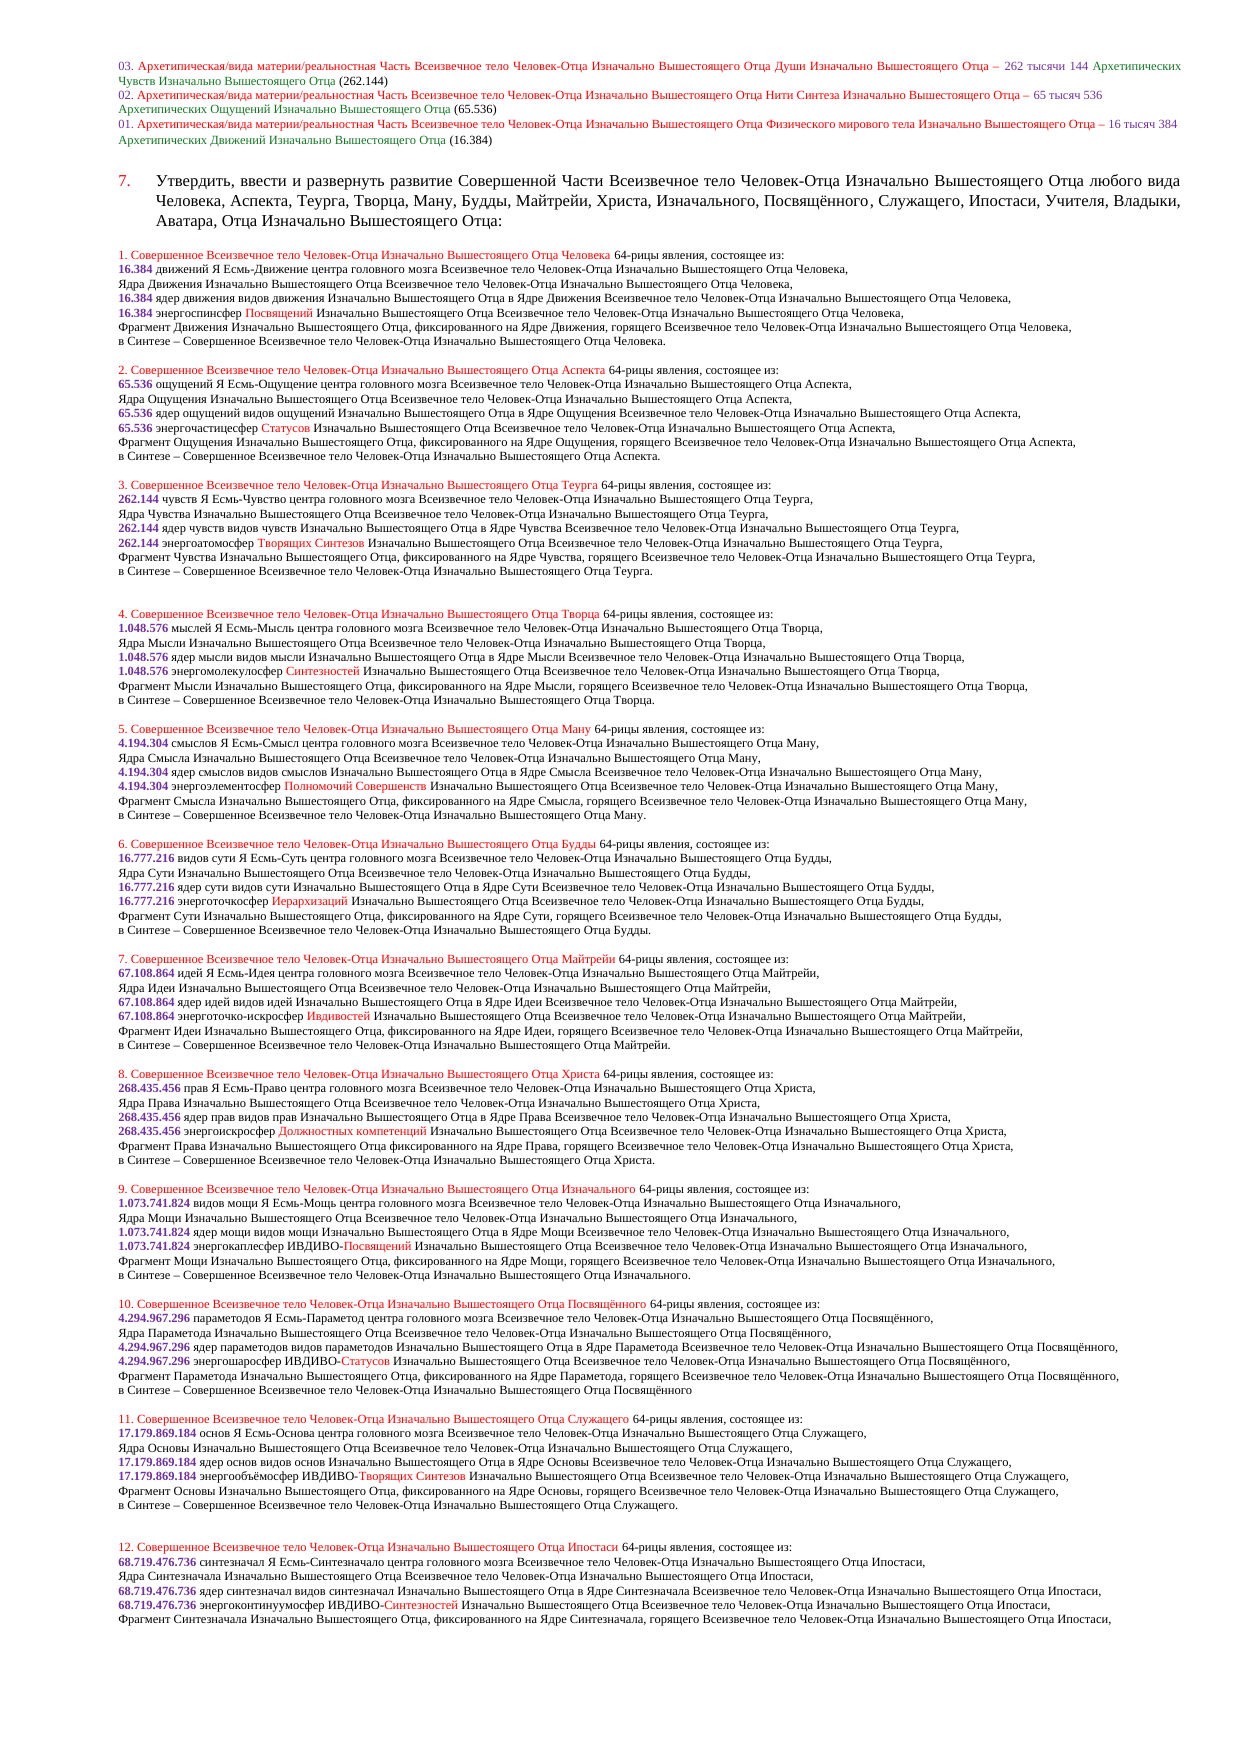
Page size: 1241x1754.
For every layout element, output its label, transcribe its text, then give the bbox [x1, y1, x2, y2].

text в Синтезе – Совершенное Всеизвечное тело Человек-Отца Изначально Вышестоящего Отца Служащего. [118, 1498, 1181, 1512]
text в Синтезе – Совершенное Всеизвечное тело Человек-Отца Изначально Вышестоящего Отца Ману. [118, 808, 1181, 822]
text 67.108.864 энерготочко-искросфер Ивдивостей Изначально Вышестоящего Отца Всеизвечное тело Человек-Отца Изначально Вышестоящего Отца Майтрейи, [118, 1009, 1181, 1023]
text 1.073.741.824 видов мощи Я Есмь-Мощь центра головного мозга Всеизвечное тело Человек-Отца Изначально Вышестоящего Отца Изначального, [118, 1196, 1181, 1210]
text в Синтезе – Совершенное Всеизвечное тело Человек-Отца Изначально Вышестоящего Отца Будды. [118, 923, 1181, 937]
text 02. Архетипическая/вида материи/реальностная Часть Всеизвечное тело Человек-Отца Изначально Вышестоящего Отца Нити Синтеза Изначально Вышестоящего Отца – 65 тысяч 536 Архетипических Ощущений Изначально Вышестоящего Отца (65.536) [118, 88, 1181, 117]
text 4.294.967.296 ядер параметодов видов параметодов Изначально Вышестоящего Отца в Ядре Параметода Всеизвечное тело Человек-Отца Изначально Вышестоящего Отца Посвящённого, [118, 1340, 1181, 1354]
text 268.435.456 ядер прав видов прав Изначально Вышестоящего Отца в Ядре Права Всеизвечное тело Человек-Отца Изначально Вышестоящего Отца Христа, [118, 1110, 1181, 1124]
text 4. Совершенное Всеизвечное тело Человек-Отца Изначально Вышестоящего Отца Творца 64-рицы явления, состоящее из: [118, 607, 1181, 621]
text 11. Совершенное Всеизвечное тело Человек-Отца Изначально Вышестоящего Отца Служащего 64-рицы явления, состоящее из: [118, 1412, 1181, 1426]
text 1.073.741.824 энергокаплесфер ИВДИВО-Посвящений Изначально Вышестоящего Отца Всеизвечное тело Человек-Отца Изначально Вышестоящего Отца Изначального, [118, 1239, 1181, 1253]
text 4.194.304 энергоэлементосфер Полномочий Совершенств Изначально Вышестоящего Отца Всеизвечное тело Человек-Отца Изначально Вышестоящего Отца Ману, [118, 779, 1181, 793]
text в Синтезе – Совершенное Всеизвечное тело Человек-Отца Изначально Вышестоящего Отца Христа. [118, 1153, 1181, 1167]
text Фрагмент Движения Изначально Вышестоящего Отца, фиксированного на Ядре Движения, горящего Всеизвечное тело Человек-Отца Изначально Вышестоящего Отца Человека, [118, 320, 1181, 334]
text 17.179.869.184 энергообъёмосфер ИВДИВО-Творящих Синтезов Изначально Вышестоящего Отца Всеизвечное тело Человек-Отца Изначально Вышестоящего Отца Служащего, [118, 1469, 1181, 1483]
text 16.384 движений Я Есмь-Движение центра головного мозга Всеизвечное тело Человек-Отца Изначально Вышестоящего Отца Человека, [118, 262, 1181, 277]
text 262.144 энергоатомосфер Творящих Синтезов Изначально Вышестоящего Отца Всеизвечное тело Человек-Отца Изначально Вышестоящего Отца Теурга, [118, 535, 1181, 550]
text Фрагмент Мощи Изначально Вышестоящего Отца, фиксированного на Ядре Мощи, горящего Всеизвечное тело Человек-Отца Изначально Вышестоящего Отца Изначального, [118, 1253, 1181, 1268]
text 2. Совершенное Всеизвечное тело Человек-Отца Изначально Вышестоящего Отца Аспекта 64-рицы явления, состоящее из: [118, 363, 1181, 377]
text 6. Совершенное Всеизвечное тело Человек-Отца Изначально Вышестоящего Отца Будды 64-рицы явления, состоящее из: [118, 837, 1181, 851]
text 65.536 ощущений Я Есмь-Ощущение центра головного мозга Всеизвечное тело Человек-Отца Изначально Вышестоящего Отца Аспекта, [118, 377, 1181, 392]
text 1.048.576 ядер мысли видов мысли Изначально Вышестоящего Отца в Ядре Мысли Всеизвечное тело Человек-Отца Изначально Вышестоящего Отца Творца, [118, 650, 1181, 664]
text 4.194.304 смыслов Я Есмь-Смысл центра головного мозга Всеизвечное тело Человек-Отца Изначально Вышестоящего Отца Ману, [118, 736, 1181, 750]
text 16.384 ядер движения видов движения Изначально Вышестоящего Отца в Ядре Движения Всеизвечное тело Человек-Отца Изначально Вышестоящего Отца Человека, [118, 291, 1181, 305]
text 262.144 чувств Я Есмь-Чувство центра головного мозга Всеизвечное тело Человек-Отца Изначально Вышестоящего Отца Теурга, [118, 492, 1181, 507]
list Утвердить, ввести и развернуть развитие Совершенной Части Всеизвечное тело Человек-Отца Изначально Вышестоящего Отца любого вида Человека, Аспекта, Теурга, Творца, Ману, Будды, Майтрейи, Христа, Изначального, Посвящённого, Служащего, Ипостаси, Учителя, Владыки, Аватара, Отца Изначально Вышестоящего Отца: [118, 170, 1181, 230]
text в Синтезе – Совершенное Всеизвечное тело Человек-Отца Изначально Вышестоящего Отца Творца. [118, 693, 1181, 707]
text 17.179.869.184 основ Я Есмь-Основа центра головного мозга Всеизвечное тело Человек-Отца Изначально Вышестоящего Отца Служащего, [118, 1426, 1181, 1440]
text 12. Совершенное Всеизвечное тело Человек-Отца Изначально Вышестоящего Отца Ипостаси 64-рицы явления, состоящее из: [118, 1540, 1181, 1554]
text 65.536 энергочастицесфер Статусов Изначально Вышестоящего Отца Всеизвечное тело Человек-Отца Изначально Вышестоящего Отца Аспекта, [118, 420, 1181, 435]
text Фрагмент Ощущения Изначально Вышестоящего Отца, фиксированного на Ядре Ощущения, горящего Всеизвечное тело Человек-Отца Изначально Вышестоящего Отца Аспекта, [118, 435, 1181, 449]
text Фрагмент Сути Изначально Вышестоящего Отца, фиксированного на Ядре Сути, горящего Всеизвечное тело Человек-Отца Изначально Вышестоящего Отца Будды, [118, 908, 1181, 923]
text 68.719.476.736 синтезначал Я Есмь-Синтезначало центра головного мозга Всеизвечное тело Человек-Отца Изначально Вышестоящего Отца Ипостаси, [118, 1554, 1181, 1569]
text 268.435.456 прав Я Есмь-Право центра головного мозга Всеизвечное тело Человек-Отца Изначально Вышестоящего Отца Христа, [118, 1081, 1181, 1095]
text 10. Совершенное Всеизвечное тело Человек-Отца Изначально Вышестоящего Отца Посвящённого 64-рицы явления, состоящее из: [118, 1297, 1181, 1311]
text 01. Архетипическая/вида материи/реальностная Часть Всеизвечное тело Человек-Отца Изначально Вышестоящего Отца Физического мирового тела Изначально Вышестоящего Отца – 16 тысяч 384 Архетипических Движений Изначально Вышестоящего Отца (16.384) [118, 117, 1181, 147]
text 03. Архетипическая/вида материи/реальностная Часть Всеизвечное тело Человек-Отца Изначально Вышестоящего Отца Души Изначально Вышестоящего Отца – 262 тысячи 144 Архетипических Чувств Изначально Вышестоящего Отца (262.144) [118, 59, 1181, 88]
text 4.294.967.296 параметодов Я Есмь-Параметод центра головного мозга Всеизвечное тело Человек-Отца Изначально Вышестоящего Отца Посвящённого, [118, 1311, 1181, 1325]
text Фрагмент Чувства Изначально Вышестоящего Отца, фиксированного на Ядре Чувства, горящего Всеизвечное тело Человек-Отца Изначально Вышестоящего Отца Теурга, [118, 550, 1181, 564]
text Ядра Сути Изначально Вышестоящего Отца Всеизвечное тело Человек-Отца Изначально Вышестоящего Отца Будды, [118, 865, 1181, 880]
text 4.294.967.296 энергошаросфер ИВДИВО-Статусов Изначально Вышестоящего Отца Всеизвечное тело Человек-Отца Изначально Вышестоящего Отца Посвящённого, [118, 1354, 1181, 1368]
text в Синтезе – Совершенное Всеизвечное тело Человек-Отца Изначально Вышестоящего Отца Теурга. [118, 564, 1181, 578]
text Ядра Движения Изначально Вышестоящего Отца Всеизвечное тело Человек-Отца Изначально Вышестоящего Отца Человека, [118, 277, 1181, 291]
text 3. Совершенное Всеизвечное тело Человек-Отца Изначально Вышестоящего Отца Теурга 64-рицы явления, состоящее из: [118, 478, 1181, 492]
text в Синтезе – Совершенное Всеизвечное тело Человек-Отца Изначально Вышестоящего Отца Аспекта. [118, 449, 1181, 463]
text Ядра Смысла Изначально Вышестоящего Отца Всеизвечное тело Человек-Отца Изначально Вышестоящего Отца Ману, [118, 750, 1181, 765]
text Ядра Идеи Изначально Вышестоящего Отца Всеизвечное тело Человек-Отца Изначально Вышестоящего Отца Майтрейи, [118, 980, 1181, 995]
text 1.073.741.824 ядер мощи видов мощи Изначально Вышестоящего Отца в Ядре Мощи Всеизвечное тело Человек-Отца Изначально Вышестоящего Отца Изначального, [118, 1225, 1181, 1239]
text 1.048.576 мыслей Я Есмь-Мысль центра головного мозга Всеизвечное тело Человек-Отца Изначально Вышестоящего Отца Творца, [118, 621, 1181, 635]
text 67.108.864 идей Я Есмь-Идея центра головного мозга Всеизвечное тело Человек-Отца Изначально Вышестоящего Отца Майтрейи, [118, 966, 1181, 980]
text Ядра Ощущения Изначально Вышестоящего Отца Всеизвечное тело Человек-Отца Изначально Вышестоящего Отца Аспекта, [118, 392, 1181, 406]
text Фрагмент Синтезначала Изначально Вышестоящего Отца, фиксированного на Ядре Синтезначала, горящего Всеизвечное тело Человек-Отца Изначально Вышестоящего Отца Ипостаси, [118, 1612, 1181, 1626]
text 5. Совершенное Всеизвечное тело Человек-Отца Изначально Вышестоящего Отца Ману 64-рицы явления, состоящее из: [118, 722, 1181, 736]
text 262.144 ядер чувств видов чувств Изначально Вышестоящего Отца в Ядре Чувства Всеизвечное тело Человек-Отца Изначально Вышестоящего Отца Теурга, [118, 521, 1181, 535]
text Фрагмент Идеи Изначально Вышестоящего Отца, фиксированного на Ядре Идеи, горящего Всеизвечное тело Человек-Отца Изначально Вышестоящего Отца Майтрейи, [118, 1023, 1181, 1038]
text 16.777.216 видов сути Я Есмь-Суть центра головного мозга Всеизвечное тело Человек-Отца Изначально Вышестоящего Отца Будды, [118, 851, 1181, 865]
text 16.384 энергоспинсфер Посвящений Изначально Вышестоящего Отца Всеизвечное тело Человек-Отца Изначально Вышестоящего Отца Человека, [118, 305, 1181, 320]
text Ядра Параметода Изначально Вышестоящего Отца Всеизвечное тело Человек-Отца Изначально Вышестоящего Отца Посвящённого, [118, 1325, 1181, 1340]
text Ядра Права Изначально Вышестоящего Отца Всеизвечное тело Человек-Отца Изначально Вышестоящего Отца Христа, [118, 1095, 1181, 1110]
text 9. Совершенное Всеизвечное тело Человек-Отца Изначально Вышестоящего Отца Изначального 64-рицы явления, состоящее из: [118, 1182, 1181, 1196]
text 7. Совершенное Всеизвечное тело Человек-Отца Изначально Вышестоящего Отца Майтрейи 64-рицы явления, состоящее из: [118, 952, 1181, 966]
text 1. Совершенное Всеизвечное тело Человек-Отца Изначально Вышестоящего Отца Человека 64-рицы явления, состоящее из: [118, 248, 1181, 262]
text 68.719.476.736 энергоконтинуумосфер ИВДИВО-Синтезностей Изначально Вышестоящего Отца Всеизвечное тело Человек-Отца Изначально Вышестоящего Отца Ипостаси, [118, 1598, 1181, 1612]
text 268.435.456 энергоискросфер Должностных компетенций Изначально Вышестоящего Отца Всеизвечное тело Человек-Отца Изначально Вышестоящего Отца Христа, [118, 1124, 1181, 1138]
text Фрагмент Смысла Изначально Вышестоящего Отца, фиксированного на Ядре Смысла, горящего Всеизвечное тело Человек-Отца Изначально Вышестоящего Отца Ману, [118, 793, 1181, 808]
text 16.777.216 ядер сути видов сути Изначально Вышестоящего Отца в Ядре Сути Всеизвечное тело Человек-Отца Изначально Вышестоящего Отца Будды, [118, 880, 1181, 894]
text 1.048.576 энергомолекулосфер Синтезностей Изначально Вышестоящего Отца Всеизвечное тело Человек-Отца Изначально Вышестоящего Отца Творца, [118, 664, 1181, 678]
text 68.719.476.736 ядер синтезначал видов синтезначал Изначально Вышестоящего Отца в Ядре Синтезначала Всеизвечное тело Человек-Отца Изначально Вышестоящего Отца Ипостаси, [118, 1583, 1181, 1598]
text Ядра Мощи Изначально Вышестоящего Отца Всеизвечное тело Человек-Отца Изначально Вышестоящего Отца Изначального, [118, 1210, 1181, 1225]
text в Синтезе – Совершенное Всеизвечное тело Человек-Отца Изначально Вышестоящего Отца Изначального. [118, 1268, 1181, 1282]
text 4.194.304 ядер смыслов видов смыслов Изначально Вышестоящего Отца в Ядре Смысла Всеизвечное тело Человек-Отца Изначально Вышестоящего Отца Ману, [118, 765, 1181, 779]
text Ядра Синтезначала Изначально Вышестоящего Отца Всеизвечное тело Человек-Отца Изначально Вышестоящего Отца Ипостаси, [118, 1569, 1181, 1583]
text Фрагмент Мысли Изначально Вышестоящего Отца, фиксированного на Ядре Мысли, горящего Всеизвечное тело Человек-Отца Изначально Вышестоящего Отца Творца, [118, 678, 1181, 693]
text Фрагмент Права Изначально Вышестоящего Отца фиксированного на Ядре Права, горящего Всеизвечное тело Человек-Отца Изначально Вышестоящего Отца Христа, [118, 1138, 1181, 1153]
text Ядра Основы Изначально Вышестоящего Отца Всеизвечное тело Человек-Отца Изначально Вышестоящего Отца Служащего, [118, 1440, 1181, 1455]
text 16.777.216 энерготочкосфер Иерархизаций Изначально Вышестоящего Отца Всеизвечное тело Человек-Отца Изначально Вышестоящего Отца Будды, [118, 894, 1181, 908]
text 67.108.864 ядер идей видов идей Изначально Вышестоящего Отца в Ядре Идеи Всеизвечное тело Человек-Отца Изначально Вышестоящего Отца Майтрейи, [118, 995, 1181, 1009]
text 17.179.869.184 ядер основ видов основ Изначально Вышестоящего Отца в Ядре Основы Всеизвечное тело Человек-Отца Изначально Вышестоящего Отца Служащего, [118, 1455, 1181, 1469]
text 65.536 ядер ощущений видов ощущений Изначально Вышестоящего Отца в Ядре Ощущения Всеизвечное тело Человек-Отца Изначально Вышестоящего Отца Аспекта, [118, 406, 1181, 420]
text 8. Совершенное Всеизвечное тело Человек-Отца Изначально Вышестоящего Отца Христа 64-рицы явления, состоящее из: [118, 1067, 1181, 1081]
text в Синтезе – Совершенное Всеизвечное тело Человек-Отца Изначально Вышестоящего Отца Человека. [118, 334, 1181, 348]
text в Синтезе – Совершенное Всеизвечное тело Человек-Отца Изначально Вышестоящего Отца Посвящённого [118, 1383, 1181, 1397]
text в Синтезе – Совершенное Всеизвечное тело Человек-Отца Изначально Вышестоящего Отца Майтрейи. [118, 1038, 1181, 1052]
text Фрагмент Основы Изначально Вышестоящего Отца, фиксированного на Ядре Основы, горящего Всеизвечное тело Человек-Отца Изначально Вышестоящего Отца Служащего, [118, 1483, 1181, 1498]
text Ядра Чувства Изначально Вышестоящего Отца Всеизвечное тело Человек-Отца Изначально Вышестоящего Отца Теурга, [118, 507, 1181, 521]
text Фрагмент Параметода Изначально Вышестоящего Отца, фиксированного на Ядре Параметода, горящего Всеизвечное тело Человек-Отца Изначально Вышестоящего Отца Посвящённого, [118, 1368, 1181, 1383]
text Ядра Мысли Изначально Вышестоящего Отца Всеизвечное тело Человек-Отца Изначально Вышестоящего Отца Творца, [118, 635, 1181, 650]
